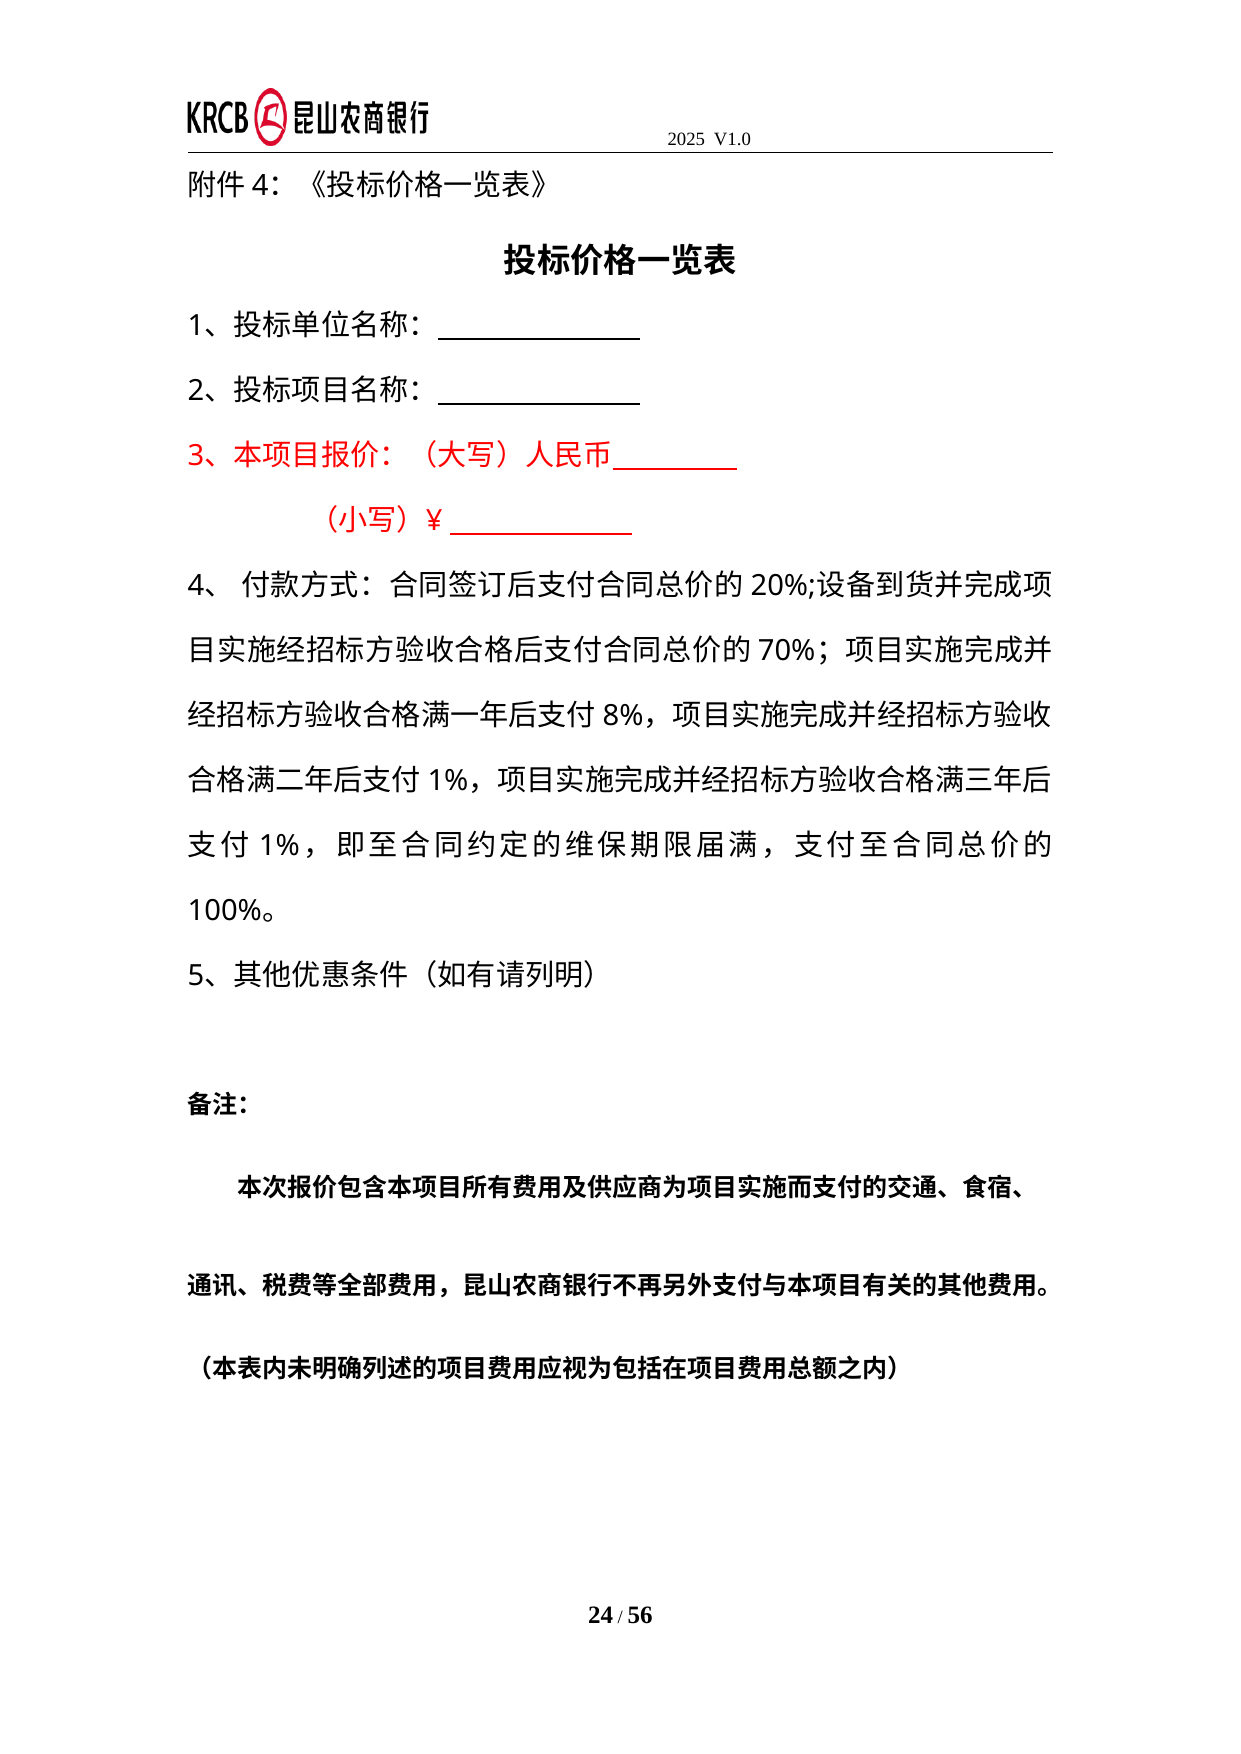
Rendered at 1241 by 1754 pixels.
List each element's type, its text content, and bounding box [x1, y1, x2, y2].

text 1、投标单位名称： [187, 290, 1053, 355]
picture [187, 88, 429, 146]
text （本表内未明确列述的项目费用应视为包括在项目费用总额之内） [187, 1334, 1053, 1399]
text 4、 付款方式：合同签订后支付合同总价的20%;设备到货并完成项目实施经招标方验收合格后支付合同总价的70%；项目实施完成并经招标方验收合格满一年后支付8%，项目实施完成并经招标方验收合格满二年后支付1%，项目实施完成并经招标方验收合格满三年后支付1%，即至合同约定的维保期限届满，支付至合同总价的100%。 [187, 550, 1053, 940]
text 5、其他优惠条件（如有请列明） [187, 940, 1053, 1005]
text 投标价格一览表 [187, 225, 1053, 290]
text 本次报价包含本项目所有费用及供应商为项目实施而支付的交通、食宿、通讯、税费等全部费用，昆山农商银行不再另外支付与本项目有关的其他费用。 [187, 1153, 1053, 1316]
text 2、投标项目名称： [187, 355, 1053, 420]
text 附件4：《投标价格一览表》 [187, 162, 1053, 204]
text （小写）¥ [187, 485, 1053, 550]
text 3、本项目报价：（大写）人民币 [187, 420, 1053, 485]
text 备注： [187, 1070, 1053, 1135]
